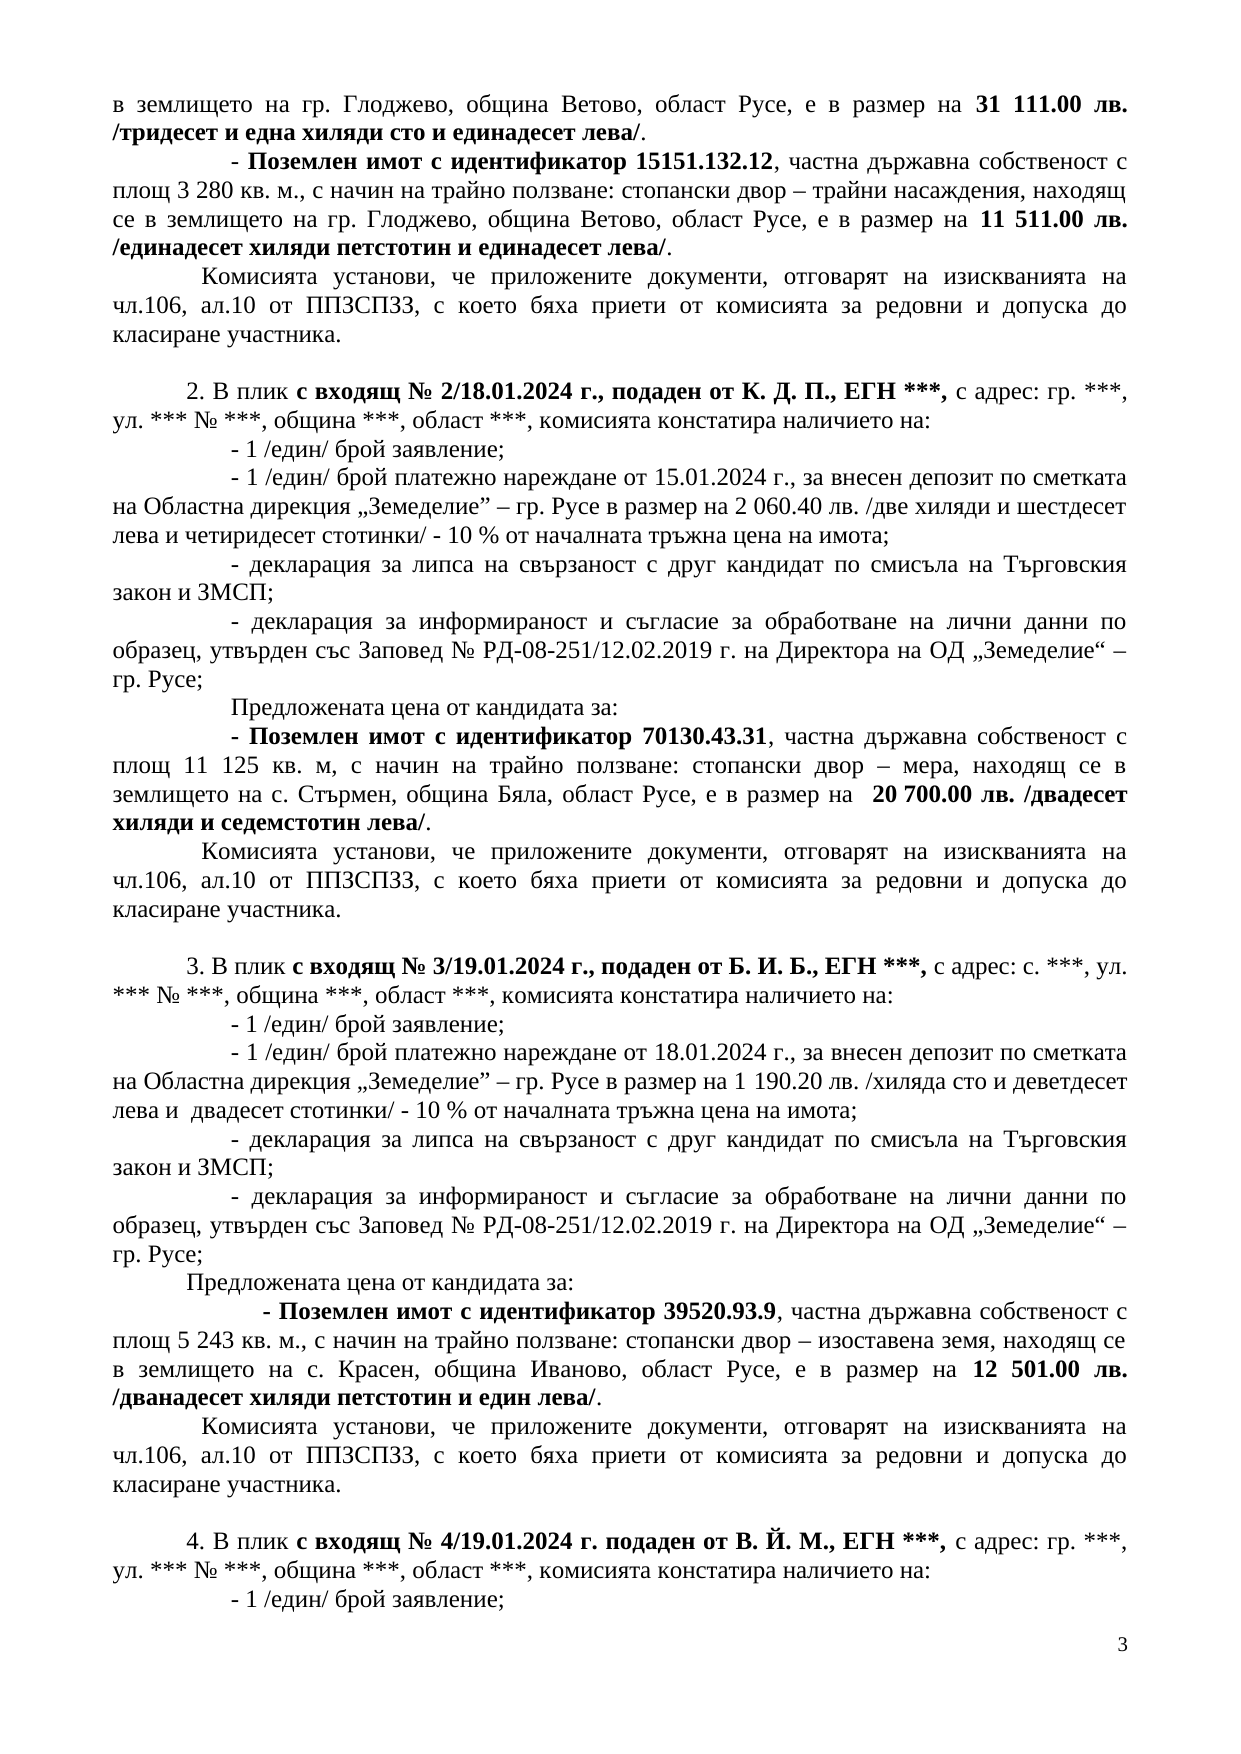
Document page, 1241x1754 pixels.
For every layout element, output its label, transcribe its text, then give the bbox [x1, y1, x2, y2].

text - 1 /един/ брой заявление; [112, 1009, 1128, 1037]
text Предложената цена от кандидата за: [112, 692, 1128, 721]
text Предложената цена от кандидата за: [112, 1267, 1128, 1296]
text - 1 /един/ брой платежно нареждане от 18.01.2024 г., за внесен депозит по сметката на Областна дирекция „Земеделие” – гр. Русе в размер на 1 190.20 лв. /хиляда сто и деветдесет лева и двадесет стотинки/ - 10 % от началната тръжна цена на имота; [112, 1037, 1128, 1124]
text 3. В плик с входящ № 3/19.01.2024 г., подаден от Б. И. Б., ЕГН ***, с адрес: с. ***, ул. *** № ***, община ***, област ***, комисията констатира наличието на: [112, 951, 1128, 1009]
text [112, 89, 1128, 146]
text - Поземлен имот с идентификатор 39520.93.9, частна държавна собственост с площ 5 243 кв. м., с начин на трайно ползване: стопански двор – изоставена земя, находящ се в землището на с. Красен, община Иваново, област Русе, е в размер на 12 501.00 лв. /дванадесет хиляди петстотин и един лева/. [112, 1296, 1128, 1411]
text - 1 /един/ брой заявление; [112, 1584, 1128, 1612]
text - Поземлен имот с идентификатор 70130.43.31, частна държавна собственост с площ 11 125 кв. м, с начин на трайно ползване: стопански двор – мера, находящ се в землището на с. Стърмен, община Бяла, област Русе, е в размер на 20 700.00 лв. /двадесет хиляди и седемстотин лева/. [112, 721, 1128, 836]
text 2. В плик с входящ № 2/18.01.2024 г., подаден от К. Д. П., ЕГН ***, с адрес: гр. ***, ул. *** № ***, община ***, област ***, комисията констатира наличието на: [112, 376, 1128, 434]
text - Поземлен имот с идентификатор 15151.132.12, частна държавна собственост с площ 3 280 кв. м., с начин на трайно ползване: стопански двор – трайни насаждения, находящ се в землището на гр. Глоджево, община Ветово, област Русе, е в размер на 11 511.00 лв. /единадесет хиляди петстотин и единадесет лева/. [112, 146, 1128, 261]
text - 1 /един/ брой заявление; [112, 434, 1128, 462]
text - 1 /един/ брой платежно нареждане от 15.01.2024 г., за внесен депозит по сметката на Областна дирекция „Земеделие” – гр. Русе в размер на 2 060.40 лв. /две хиляди и шестдесет лева и четиридесет стотинки/ - 10 % от началната тръжна цена на имота; [112, 462, 1128, 549]
text - декларация за липса на свързаност с друг кандидат по смисъла на Търговския закон и ЗМСП; [112, 549, 1128, 606]
text - декларация за липса на свързаност с друг кандидат по смисъла на Търговския закон и ЗМСП; [112, 1124, 1128, 1181]
text 4. В плик с входящ № 4/19.01.2024 г. подаден от В. Й. М., ЕГН ***, с адрес: гр. ***, ул. *** № ***, община ***, област ***, комисията констатира наличието на: [112, 1526, 1128, 1584]
